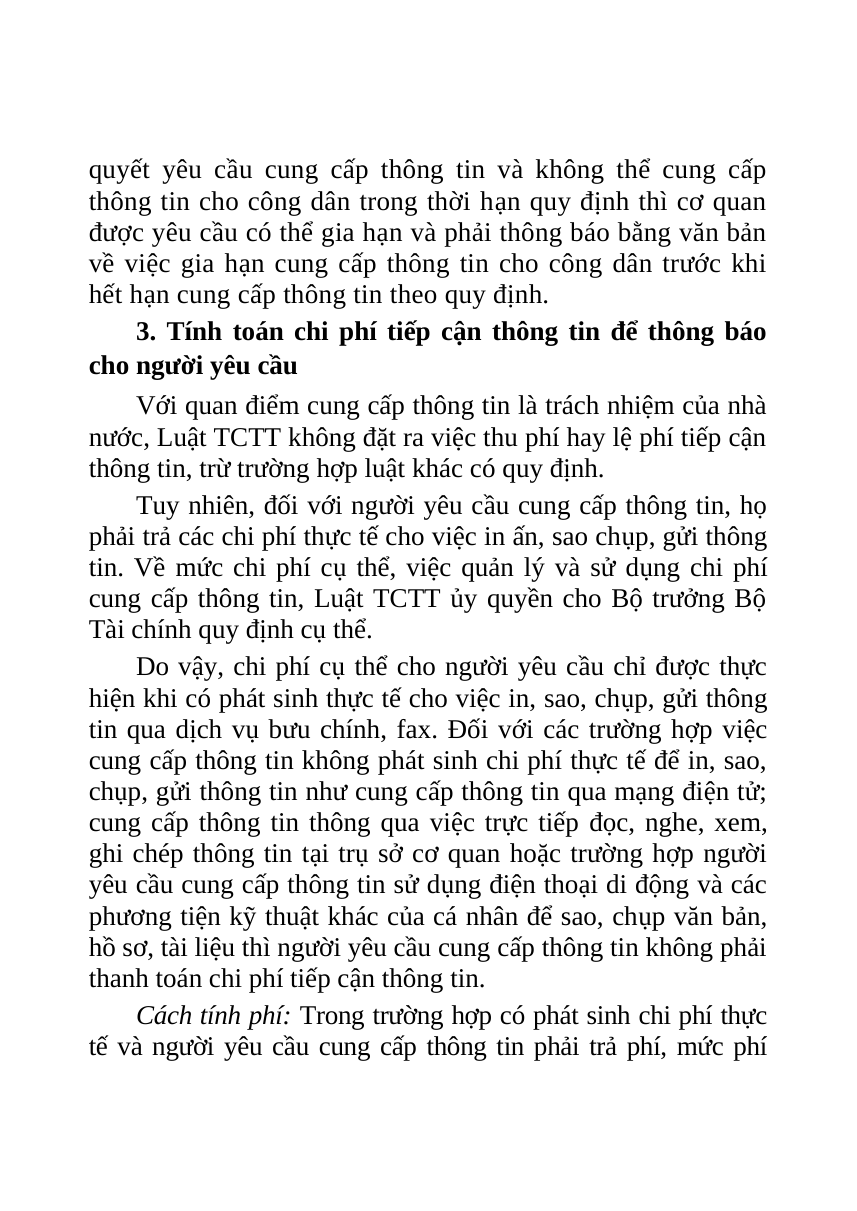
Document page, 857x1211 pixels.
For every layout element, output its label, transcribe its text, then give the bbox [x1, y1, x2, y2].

text Với quan điểm cung cấp thông tin là trách nhiệm của nhà nước, Luật TCTT không đặt ra việc thu phí hay lệ phí tiếp cận thông tin, trừ trường hợp luật khác có quy định. [88, 389, 768, 483]
text Do vậy, chi phí cụ thể cho người yêu cầu chỉ được thực hiện khi có phát sinh thực tế cho việc in, sao, chụp, gửi thông tin qua dịch vụ bưu chính, fax. Đối với các trường hợp việc cung cấp thông tin không phát sinh chi phí thực tế để in, sao, chụp, gửi thông tin như cung cấp thông tin qua mạng điện tử; cung cấp thông tin thông qua việc trực tiếp đọc, nghe, xem, ghi chép thông tin tại trụ sở cơ quan hoặc trường hợp người yêu cầu cung cấp thông tin sử dụng điện thoại di động và các phương tiện kỹ thuật khác của cá nhân để sao, chụp văn bản, hồ sơ, tài liệu thì người yêu cầu cung cấp thông tin không phải thanh toán chi phí tiếp cận thông tin. [88, 651, 768, 993]
subtitle 3. Tính toán chi phí tiếp cận thông tin để thông báo cho người yêu cầu [88, 315, 768, 381]
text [88, 999, 768, 1061]
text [88, 153, 768, 309]
text Tuy nhiên, đối với người yêu cầu cung cấp thông tin, họ phải trả các chi phí thực tế cho việc in ấn, sao chụp, gửi thông tin. Về mức chi phí cụ thể, việc quản lý và sử dụng chi phí cung cấp thông tin, Luật TCTT ủy quyền cho Bộ trưởng Bộ Tài chính quy định cụ thể. [88, 489, 768, 644]
